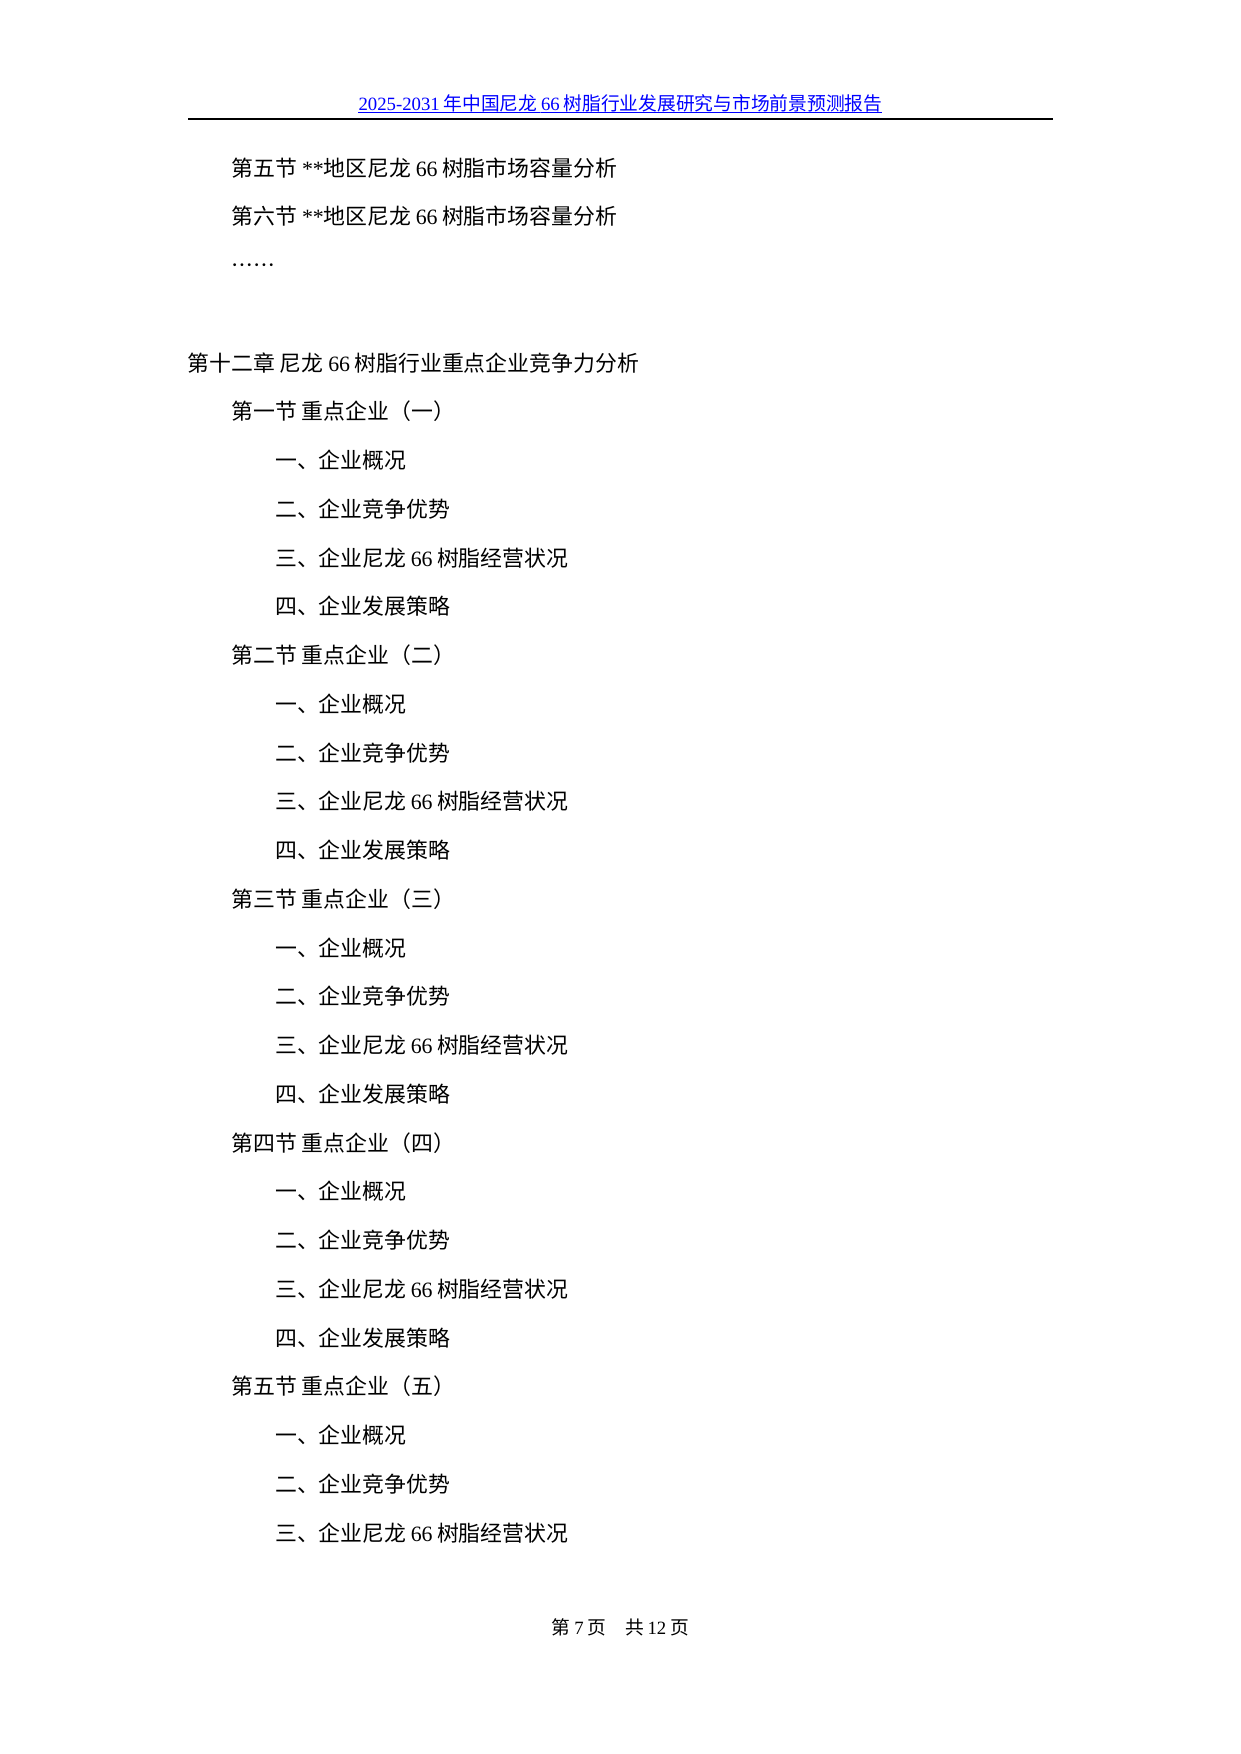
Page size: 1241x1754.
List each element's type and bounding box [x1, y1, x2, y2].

text [187, 150, 1053, 1548]
